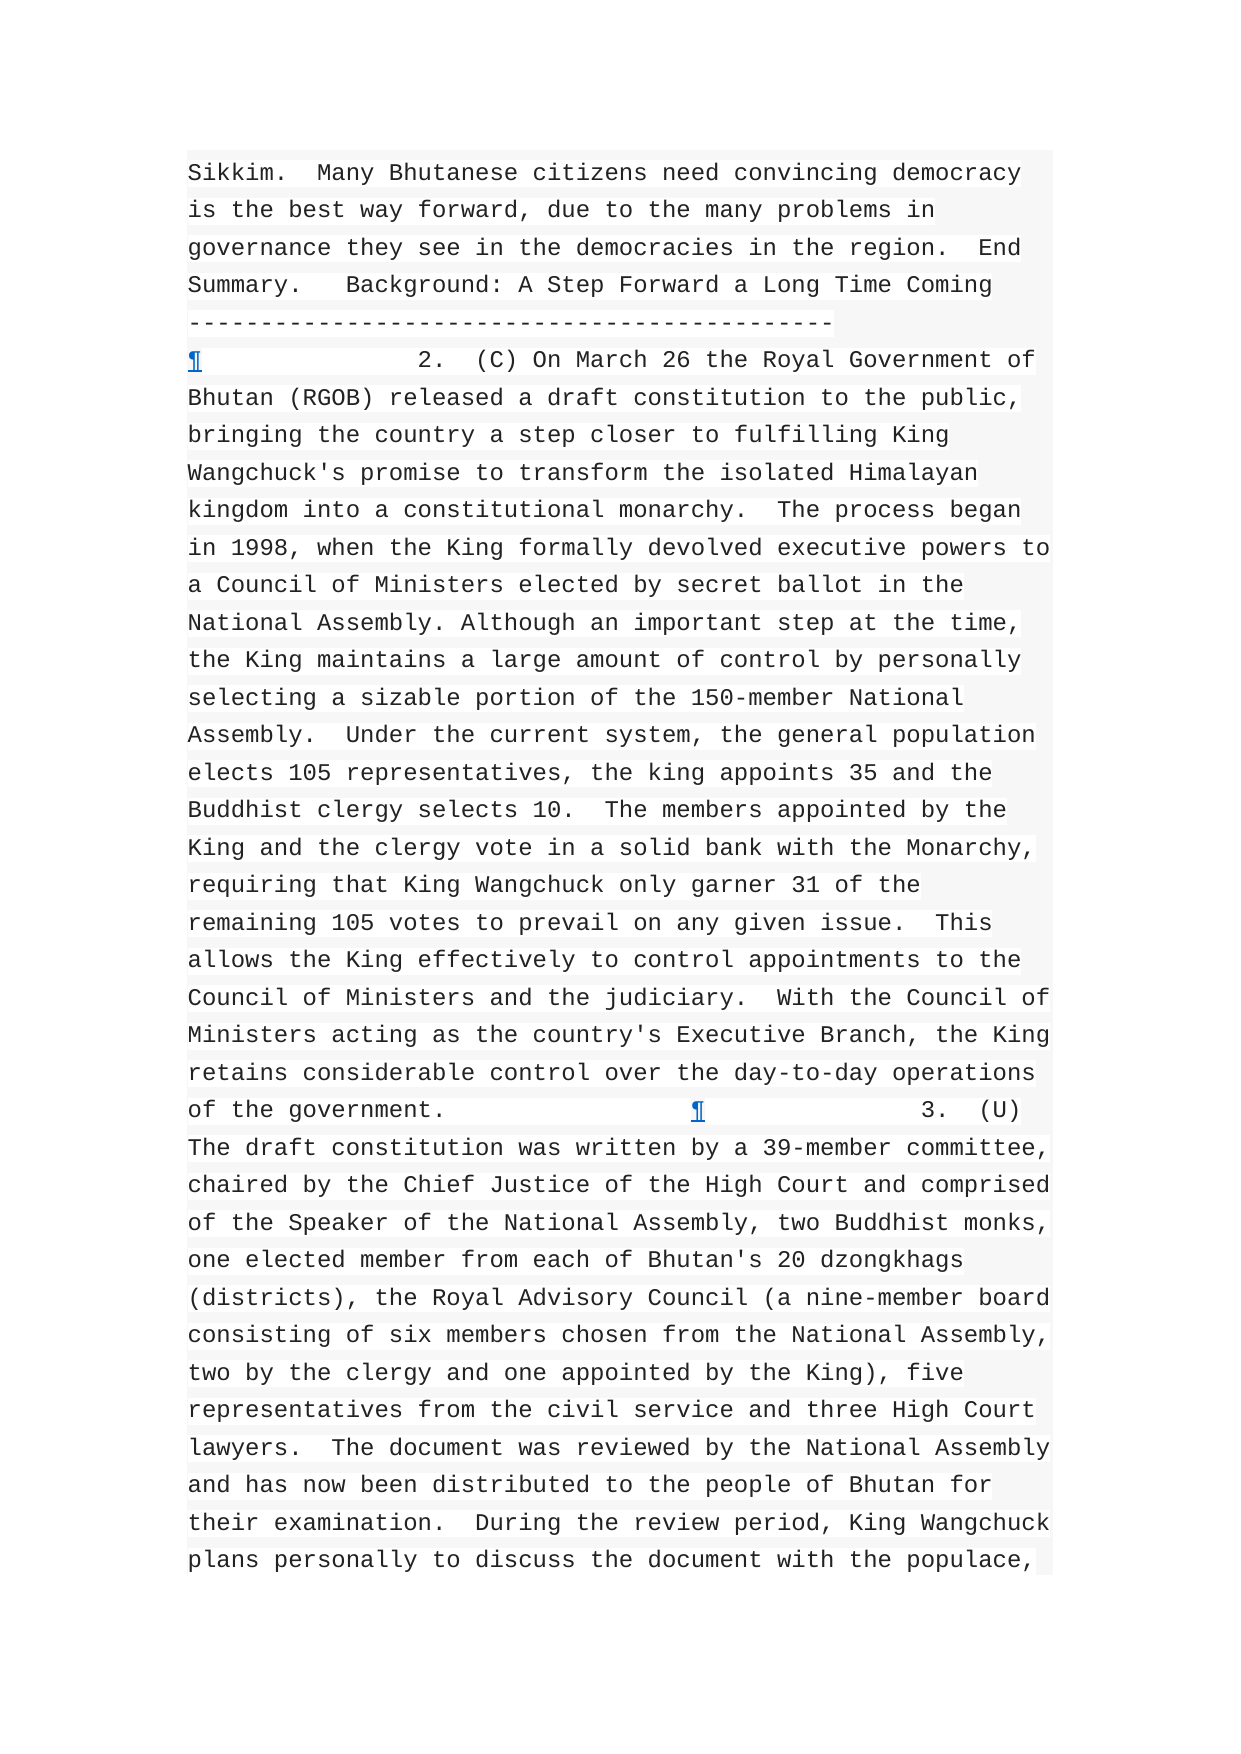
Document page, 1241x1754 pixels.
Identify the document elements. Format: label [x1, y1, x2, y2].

text [187, 150, 1053, 1575]
